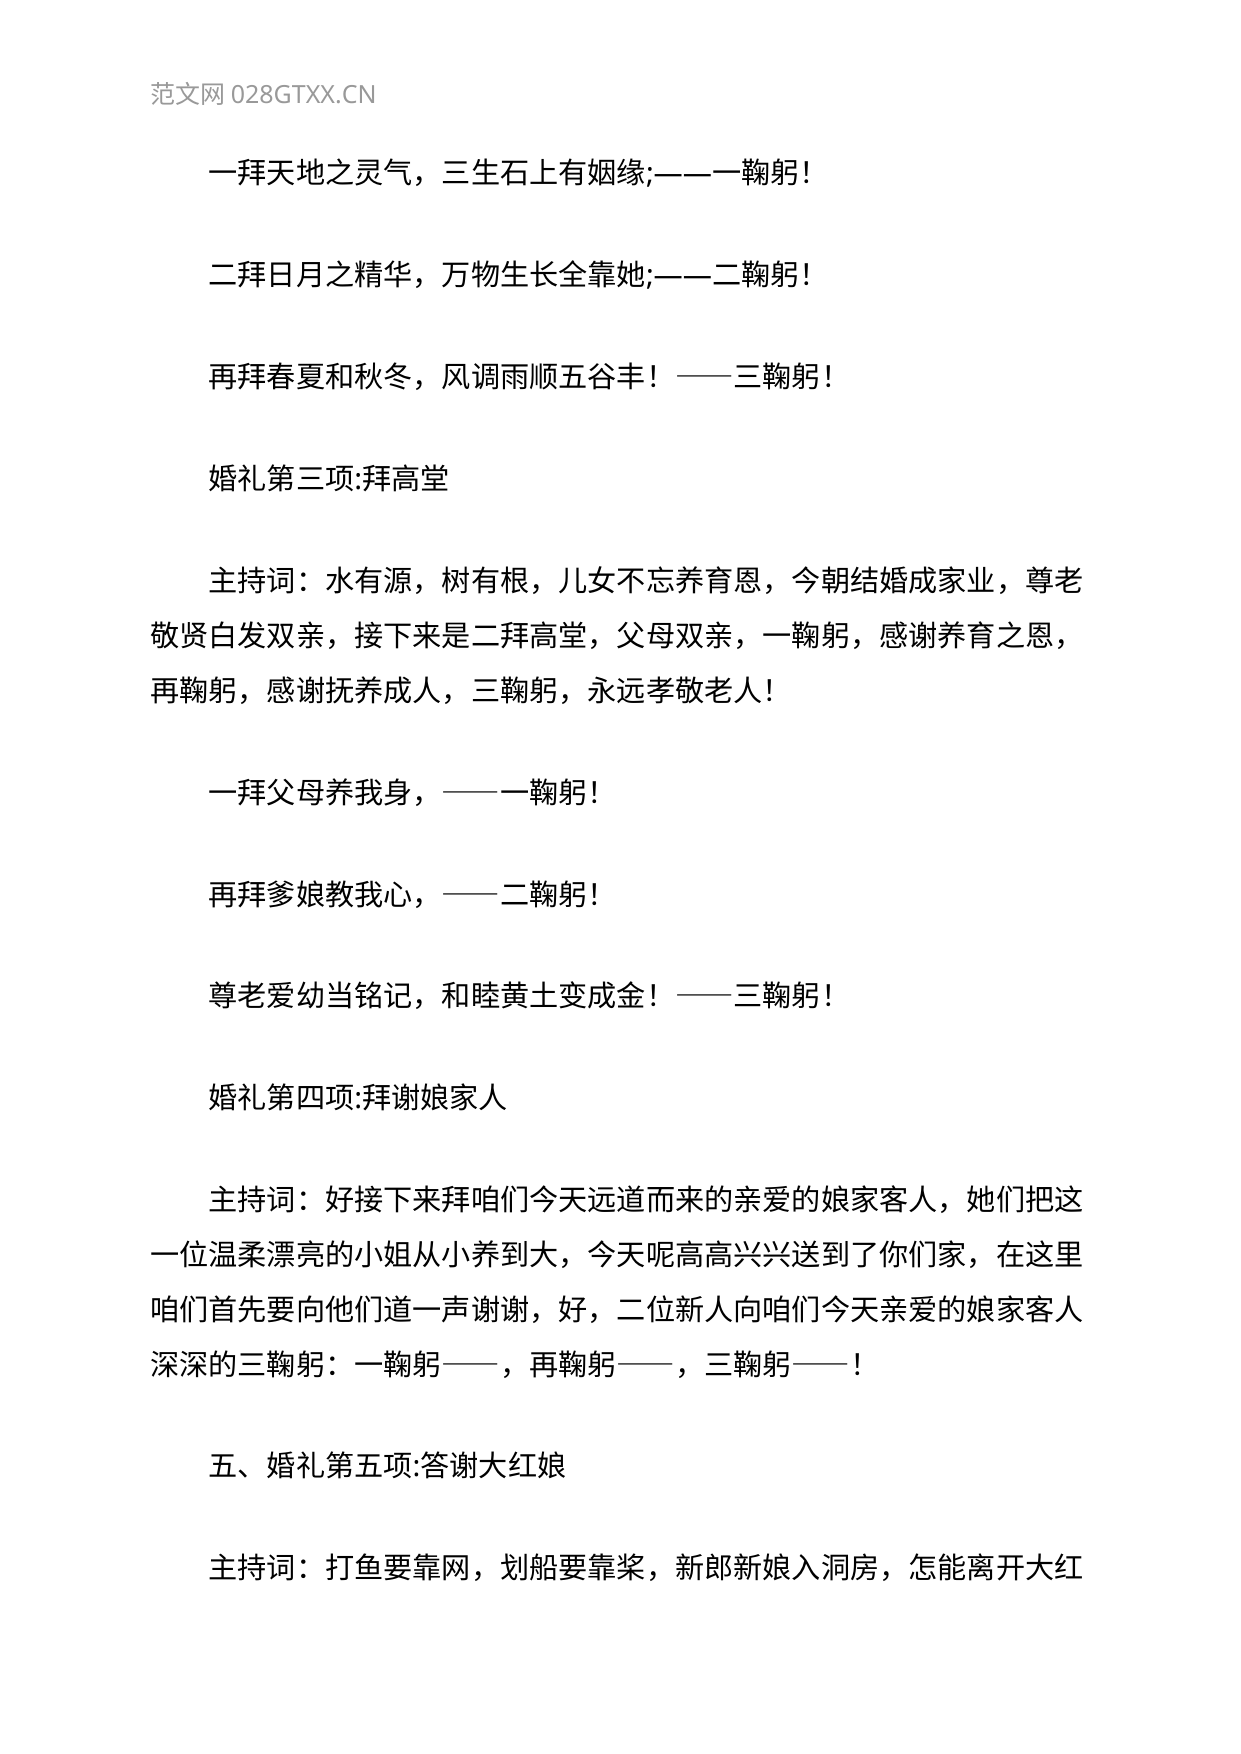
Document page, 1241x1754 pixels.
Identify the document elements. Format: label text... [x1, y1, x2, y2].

text 一拜父母养我身，——一鞠躬！ [150, 769, 1090, 812]
text 二拜日月之精华，万物生长全靠她;——二鞠躬！ [150, 252, 1090, 294]
text 主持词：水有源，树有根，儿女不忘养育恩，今朝结婚成家业，尊老敬贤白发双亲，接下来是二拜高堂，父母双亲，一鞠躬，感谢养育之恩，再鞠躬，感谢抚养成人，三鞠躬，永远孝敬老人！ [150, 558, 1090, 710]
text 主持词：好接下来拜咱们今天远道而来的亲爱的娘家客人，她们把这一位温柔漂亮的小姐从小养到大，今天呢高高兴兴送到了你们家，在这里咱们首先要向他们道一声谢谢，好，二位新人向咱们今天亲爱的娘家客人深深的三鞠躬：一鞠躬——，再鞠躬——，三鞠躬——！ [150, 1177, 1090, 1383]
text 一拜天地之灵气，三生石上有姻缘;——一鞠躬！ [150, 150, 1090, 192]
text 五、婚礼第五项:答谢大红娘 [150, 1443, 1090, 1485]
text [150, 1545, 1090, 1587]
text 再拜春夏和秋冬，风调雨顺五谷丰！——三鞠躬！ [150, 354, 1090, 396]
text 尊老爱幼当铭记，和睦黄土变成金！——三鞠躬！ [150, 973, 1090, 1015]
text 婚礼第四项:拜谢娘家人 [150, 1074, 1090, 1117]
text 婚礼第三项:拜高堂 [150, 456, 1090, 498]
text 再拜爹娘教我心，——二鞠躬！ [150, 871, 1090, 913]
